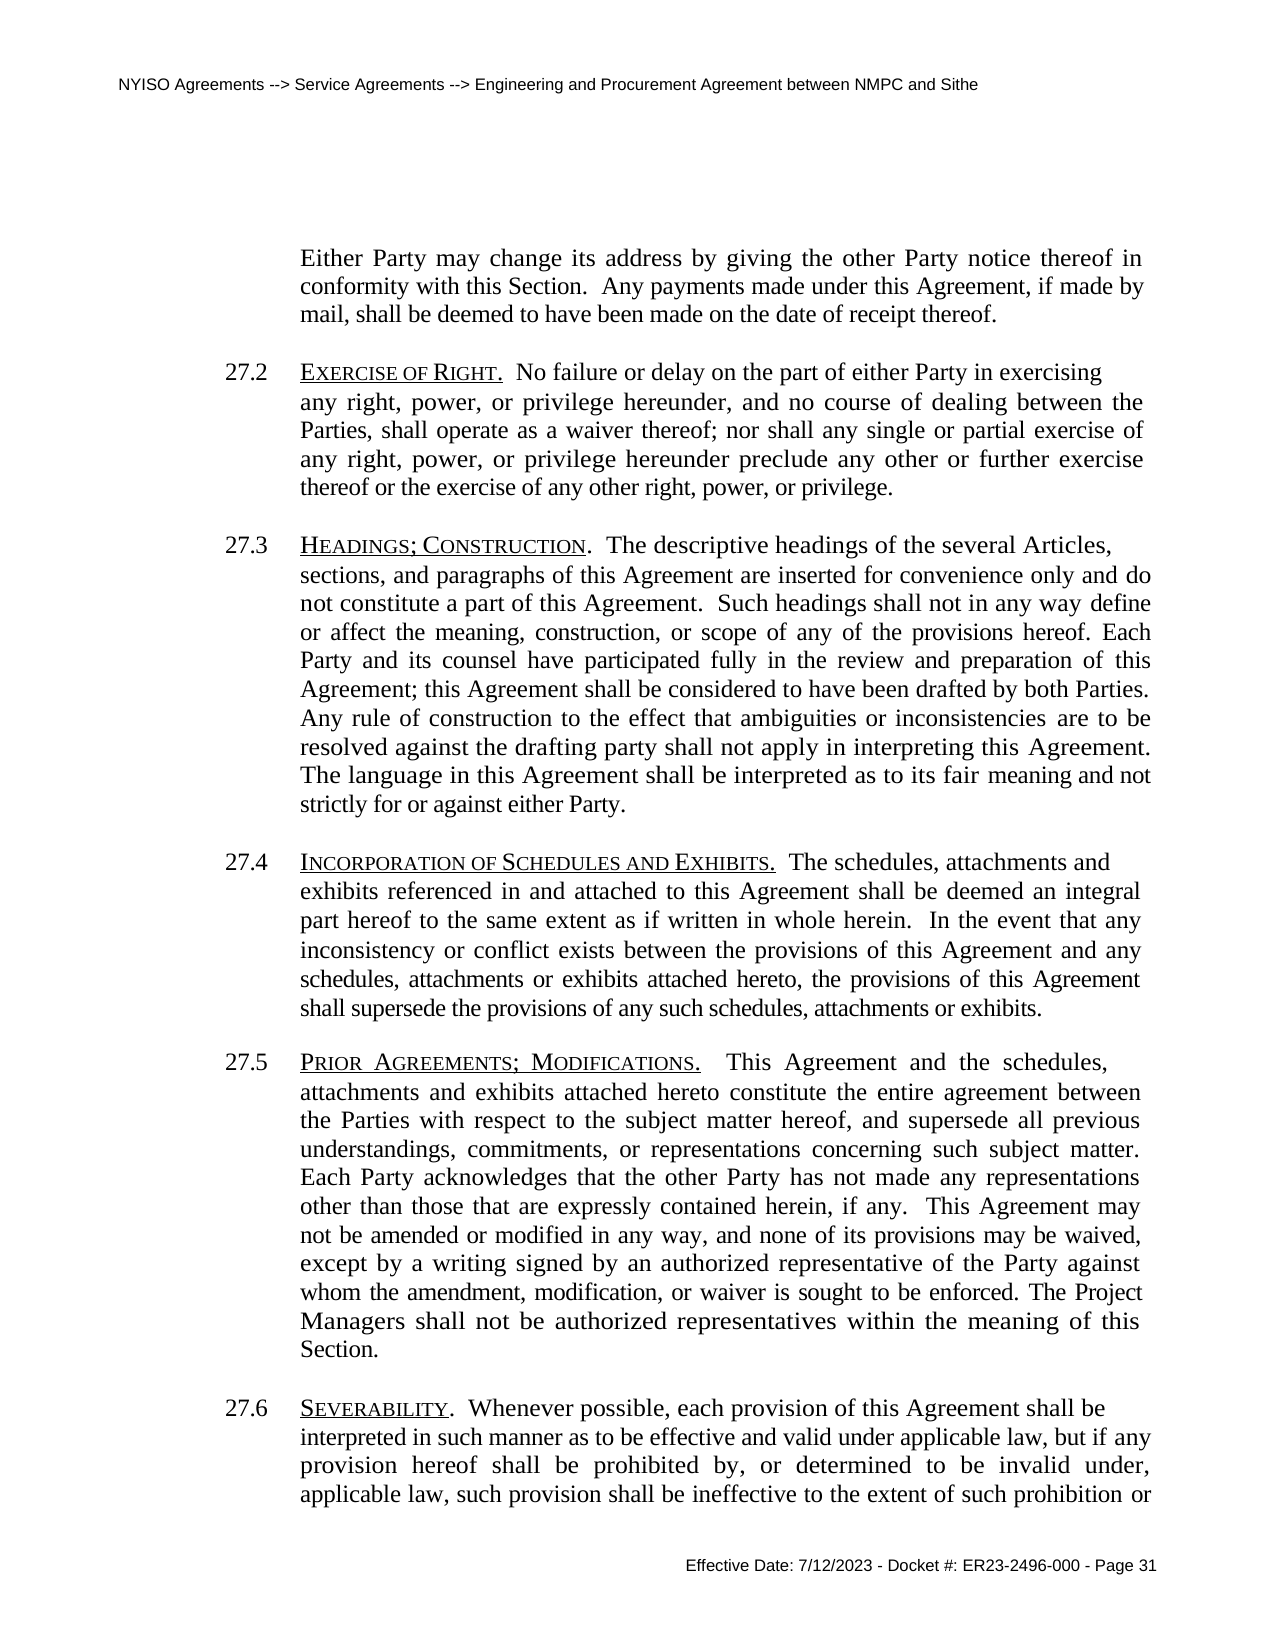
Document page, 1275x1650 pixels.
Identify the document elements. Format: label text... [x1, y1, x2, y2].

text sections, and paragraphs of this Agreement are inserted for convenience only and do not constitute a part of this Agreement. Such headings shall not in any way define or affect the meaning, construction, or scope of any of the provisions hereof. Each Party and its counsel have participated fully in the review and preparation of this Agreement; this Agreement shall be considered to have been drafted by both Parties. Any rule of construction to the effect that ambiguities or inconsistencies are to be resolved against the drafting party shall not apply in interpreting this Agreement. The language in this Agreement shall be interpreted as to its fair meaning and not strictly for or against either Party. [300, 560, 1151, 818]
text exhibits referenced in and attached to this Agreement shall be deemed an integral part hereof to the same extent as if written in whole herein. In the event that any inconsistency or conflict exists between the provisions of this Agreement and any schedules, attachments or exhibits attached hereto, the provisions of this Agreement shall supersede the provisions of any such schedules, attachments or exhibits. [300, 876, 1151, 1022]
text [300, 1422, 1151, 1508]
text Either Party may change its address by giving the other Party notice thereof in conformity with this Section. Any payments made under this Agreement, if made by mail, shall be deemed to have been made on the date of receipt thereof. [300, 244, 1144, 328]
text 27.5 PRIOR AGREEMENTS; MODIFICATIONS. This Agreement and the schedules, [225, 1048, 1275, 1076]
text 27.6 SEVERABILITY. Whenever possible, each provision of this Agreement shall be [225, 1393, 1275, 1422]
text attachments and exhibits attached hereto constitute the entire agreement between the Parties with respect to the subject matter hereof, and supersede all previous understandings, commitments, or representations concerning such subject matter. Each Party acknowledges that the other Party has not made any representations other than those that are expressly contained herein, if any. This Agreement may not be amended or modified in any way, and none of its provisions may be waived, except by a writing signed by an authorized representative of the Party against whom the amendment, modification, or waiver is sought to be enforced. The Project Managers shall not be authorized representatives within the meaning of this Section. [300, 1077, 1151, 1363]
text any right, power, or privilege hereunder, and no course of dealing between the Parties, shall operate as a waiver thereof; nor shall any single or partial exercise of any right, power, or privilege hereunder preclude any other or further exercise thereof or the exercise of any other right, power, or privilege. [300, 387, 1145, 501]
text 27.2 EXERCISE OF RIGHT. No failure or delay on the part of either Party in exercising [225, 358, 1275, 387]
text 27.4 INCORPORATION OF SCHEDULES AND EXHIBITS. The schedules, attachments and [225, 848, 1275, 876]
text 27.3 HEADINGS; CONSTRUCTION. The descriptive headings of the several Articles, [225, 531, 1275, 559]
